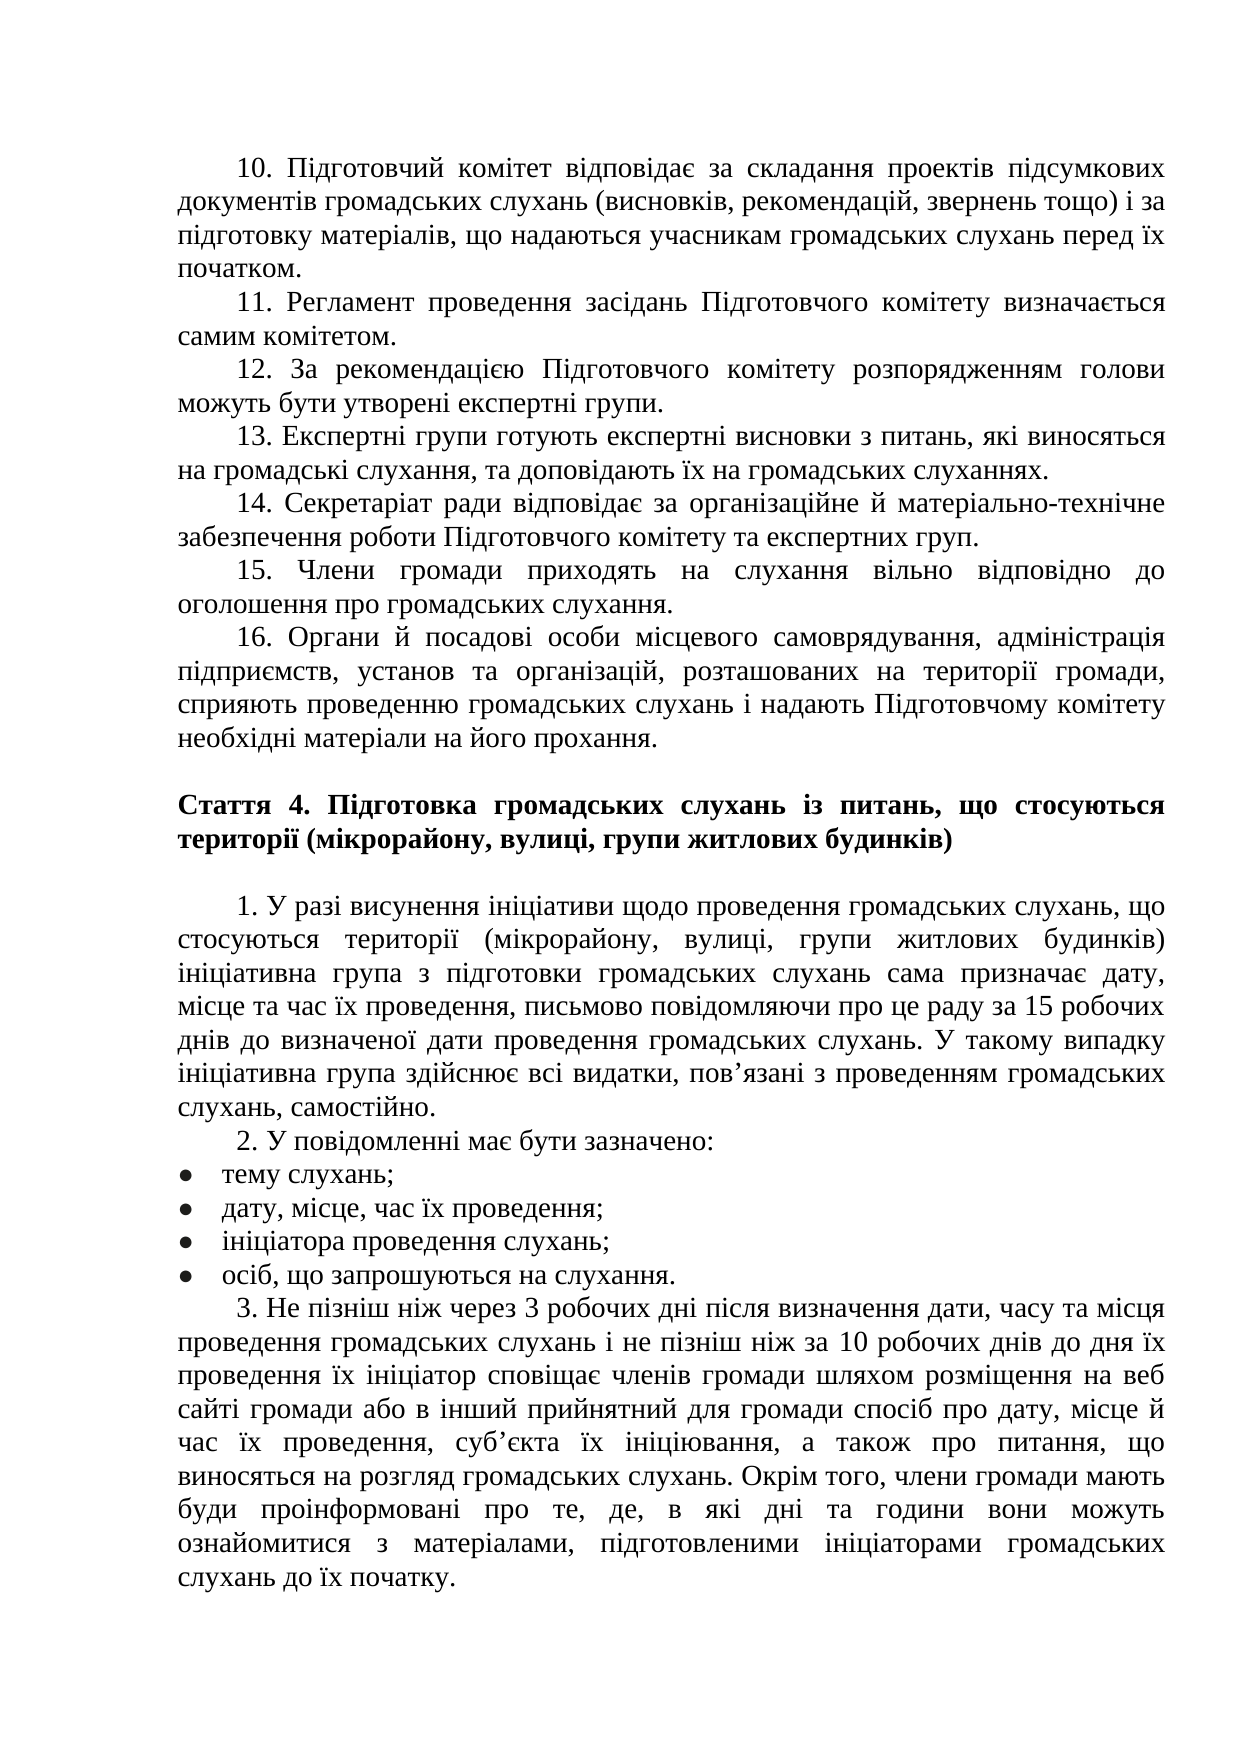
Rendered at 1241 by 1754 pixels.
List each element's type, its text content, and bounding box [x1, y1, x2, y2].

text 10. Підготовчий комітет відповідає за складання проектів підсумкових документів громадських слухань (висновків, рекомендацій, звернень тощо) і за підготовку матеріалів, що надаються учасникам громадських слухань перед їх початком. [177, 150, 1166, 284]
list ініціатора проведення слухань; [177, 1223, 1166, 1257]
list Не пізніш ніж через 3 робочих дні після визначення дати, часу та місця проведення громадських слухань і не пізніш ніж за 10 робочих днів до дня їх проведення їх ініціатор сповіщає членів громади шляхом розміщення на веб сайті громади або в інший прийнятний для громади спосіб про дату, місце й час їх проведення, суб’єкта їх ініціювання, а також про питання, що виносяться на розгляд громадських слухань. Окрім того, члени громади мають буди проінформовані про те, де, в які дні та години вони можуть ознайомитися з матеріалами, підготовленими ініціаторами громадських слухань до їх початку. [177, 1290, 1166, 1592]
text 16. Органи й посадові особи місцевого самоврядування, адміністрація підприємств, установ та організацій, розташованих на території громади, сприяють проведенню громадських слухань і надають Підготовчому комітету необхідні матеріали на його прохання. [177, 619, 1166, 754]
text 11. Регламент проведення засідань Підготовчого комітету визначається самим комітетом. [177, 284, 1166, 351]
list У повідомленні має бути зазначено: [177, 1123, 1166, 1156]
list осіб, що запрошуються на слухання. [177, 1257, 1166, 1290]
list У разі висунення ініціативи щодо проведення громадських слухань, що стосуються території (мікрорайону, вулиці, групи житлових будинків) ініціативна група з підготовки громадських слухань сама призначає дату, місце та час їх проведення, письмово повідомляючи про це раду за 15 робочих днів до визначеної дати проведення громадських слухань. У такому випадку ініціативна група здійснює всі видатки, пов’язані з проведенням громадських слухань, самостійно. [177, 888, 1166, 1123]
list тему слухань; [177, 1156, 1166, 1190]
text Стаття 4. Підготовка громадських слухань із питань, що стосуються території (мікрорайону, вулиці, групи житлових будинків) [177, 787, 1166, 854]
text 15. Члени громади приходять на слухання вільно відповідно до оголошення про громадських слухання. [177, 552, 1166, 619]
text 12. За рекомендацією Підготовчого комітету розпорядженням голови можуть бути утворені експертні групи. [177, 351, 1166, 418]
list дату, місце, час їх проведення; [177, 1190, 1166, 1223]
text 13. Експертні групи готують експертні висновки з питань, які виносяться на громадські слухання, та доповідають їх на громадських слуханнях. [177, 418, 1166, 485]
text 14. Секретаріат ради відповідає за організаційне й матеріально-технічне забезпечення роботи Підготовчого комітету та експертних груп. [177, 485, 1166, 552]
